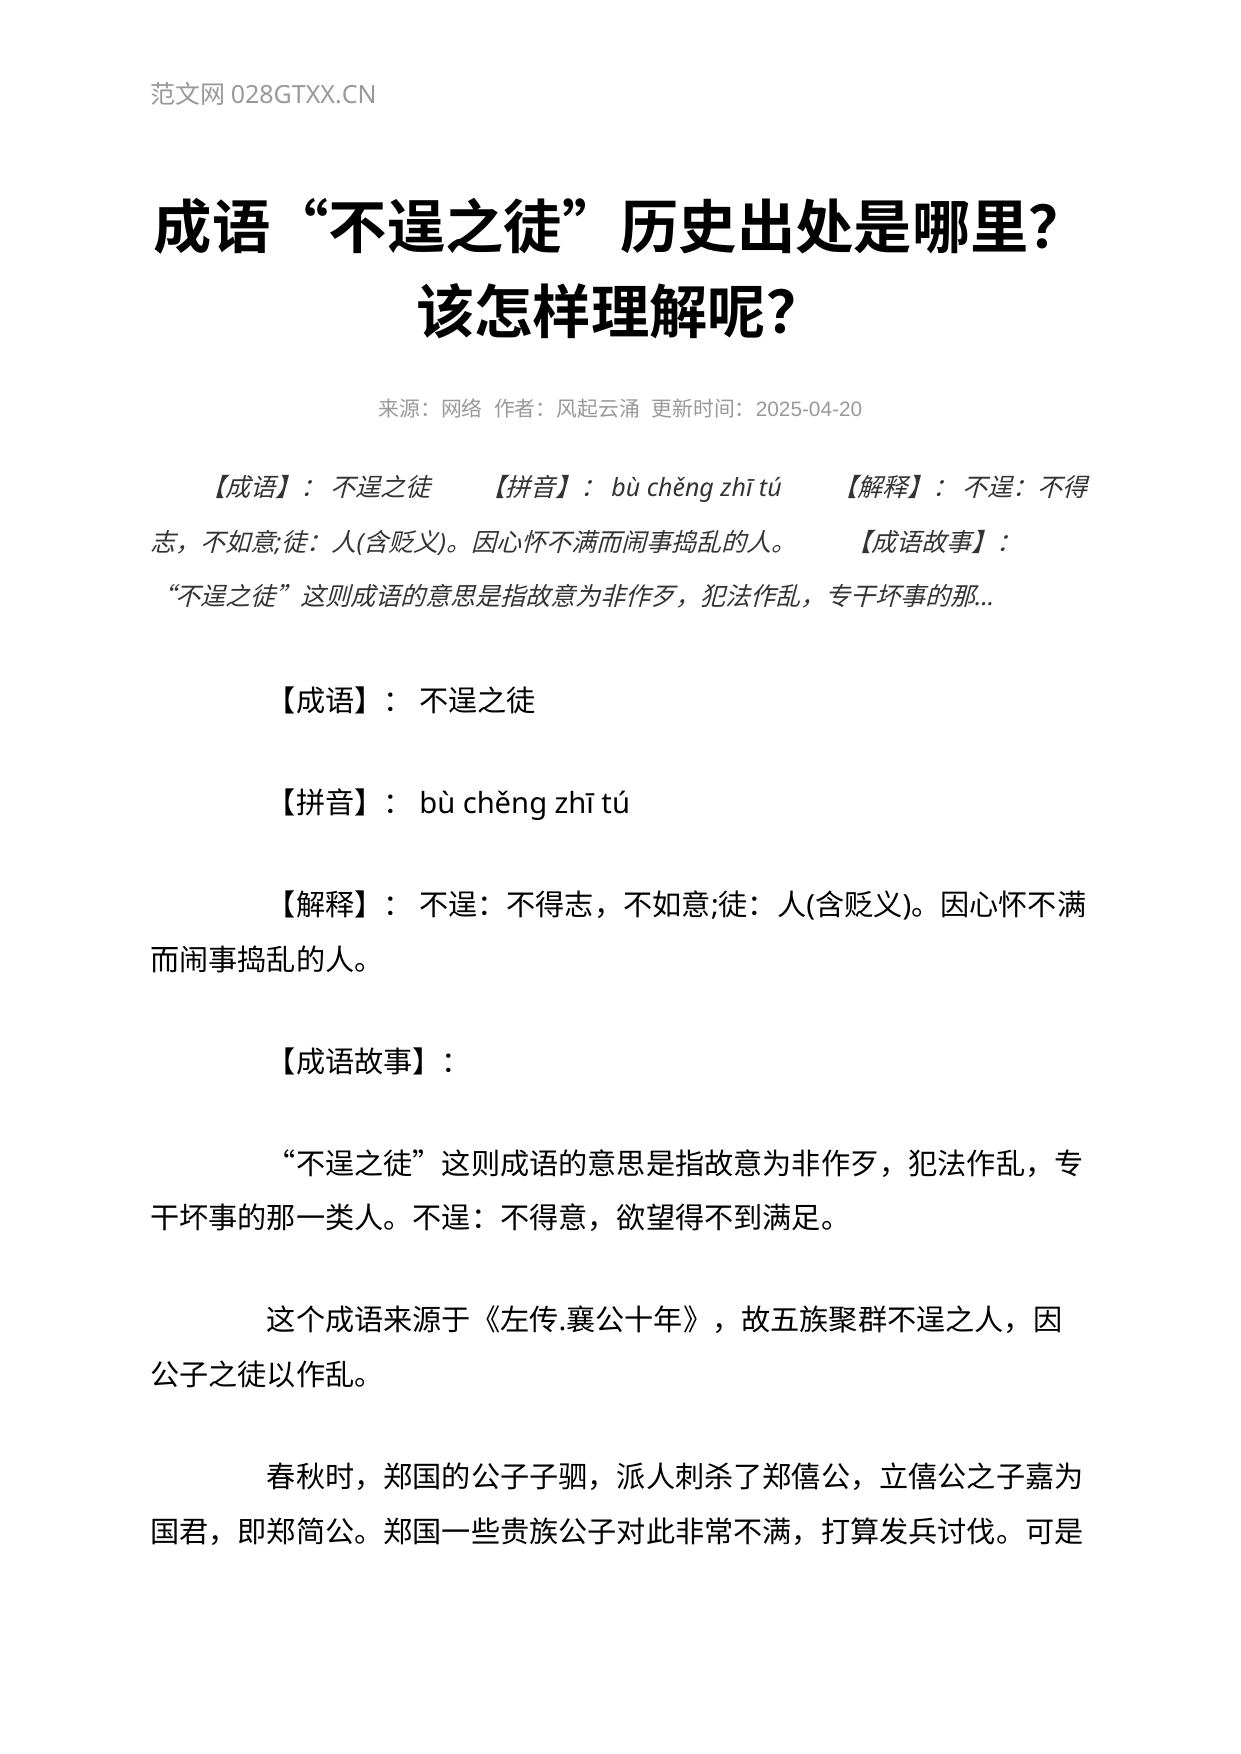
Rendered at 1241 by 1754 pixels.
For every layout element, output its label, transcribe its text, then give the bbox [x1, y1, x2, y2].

text 来源：网络 作者：风起云涌 更新时间：2025-04-20 [150, 397, 1090, 421]
text 【拼音】： bù chěng zhī tú [150, 780, 1090, 822]
text “不逞之徒”这则成语的意思是指故意为非作歹，犯法作乱，专干坏事的那一类人。不逞：不得意，欲望得不到满足。 [150, 1140, 1090, 1237]
text 【成语】： 不逞之徒 【拼音】： bù chěng zhī tú 【解释】： 不逞：不得志，不如意;徒：人(含贬义)。因心怀不满而闹事捣乱的人。 【成语故事】： “不逞之徒”这则成语的意思是指故意为非作歹，犯法作乱，专干坏事的那... [150, 468, 1090, 613]
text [150, 1454, 1090, 1551]
text 【成语故事】： [150, 1038, 1090, 1081]
text 【成语】： 不逞之徒 [150, 678, 1090, 720]
text 【解释】： 不逞：不得志，不如意;徒：人(含贬义)。因心怀不满而闹事捣乱的人。 [150, 882, 1090, 979]
text 这个成语来源于《左传.襄公十年》，故五族聚群不逞之人，因公子之徒以作乱。 [150, 1297, 1090, 1394]
subtitle 成语“不逞之徒”历史出处是哪里？该怎样理解呢？ [150, 181, 1090, 350]
